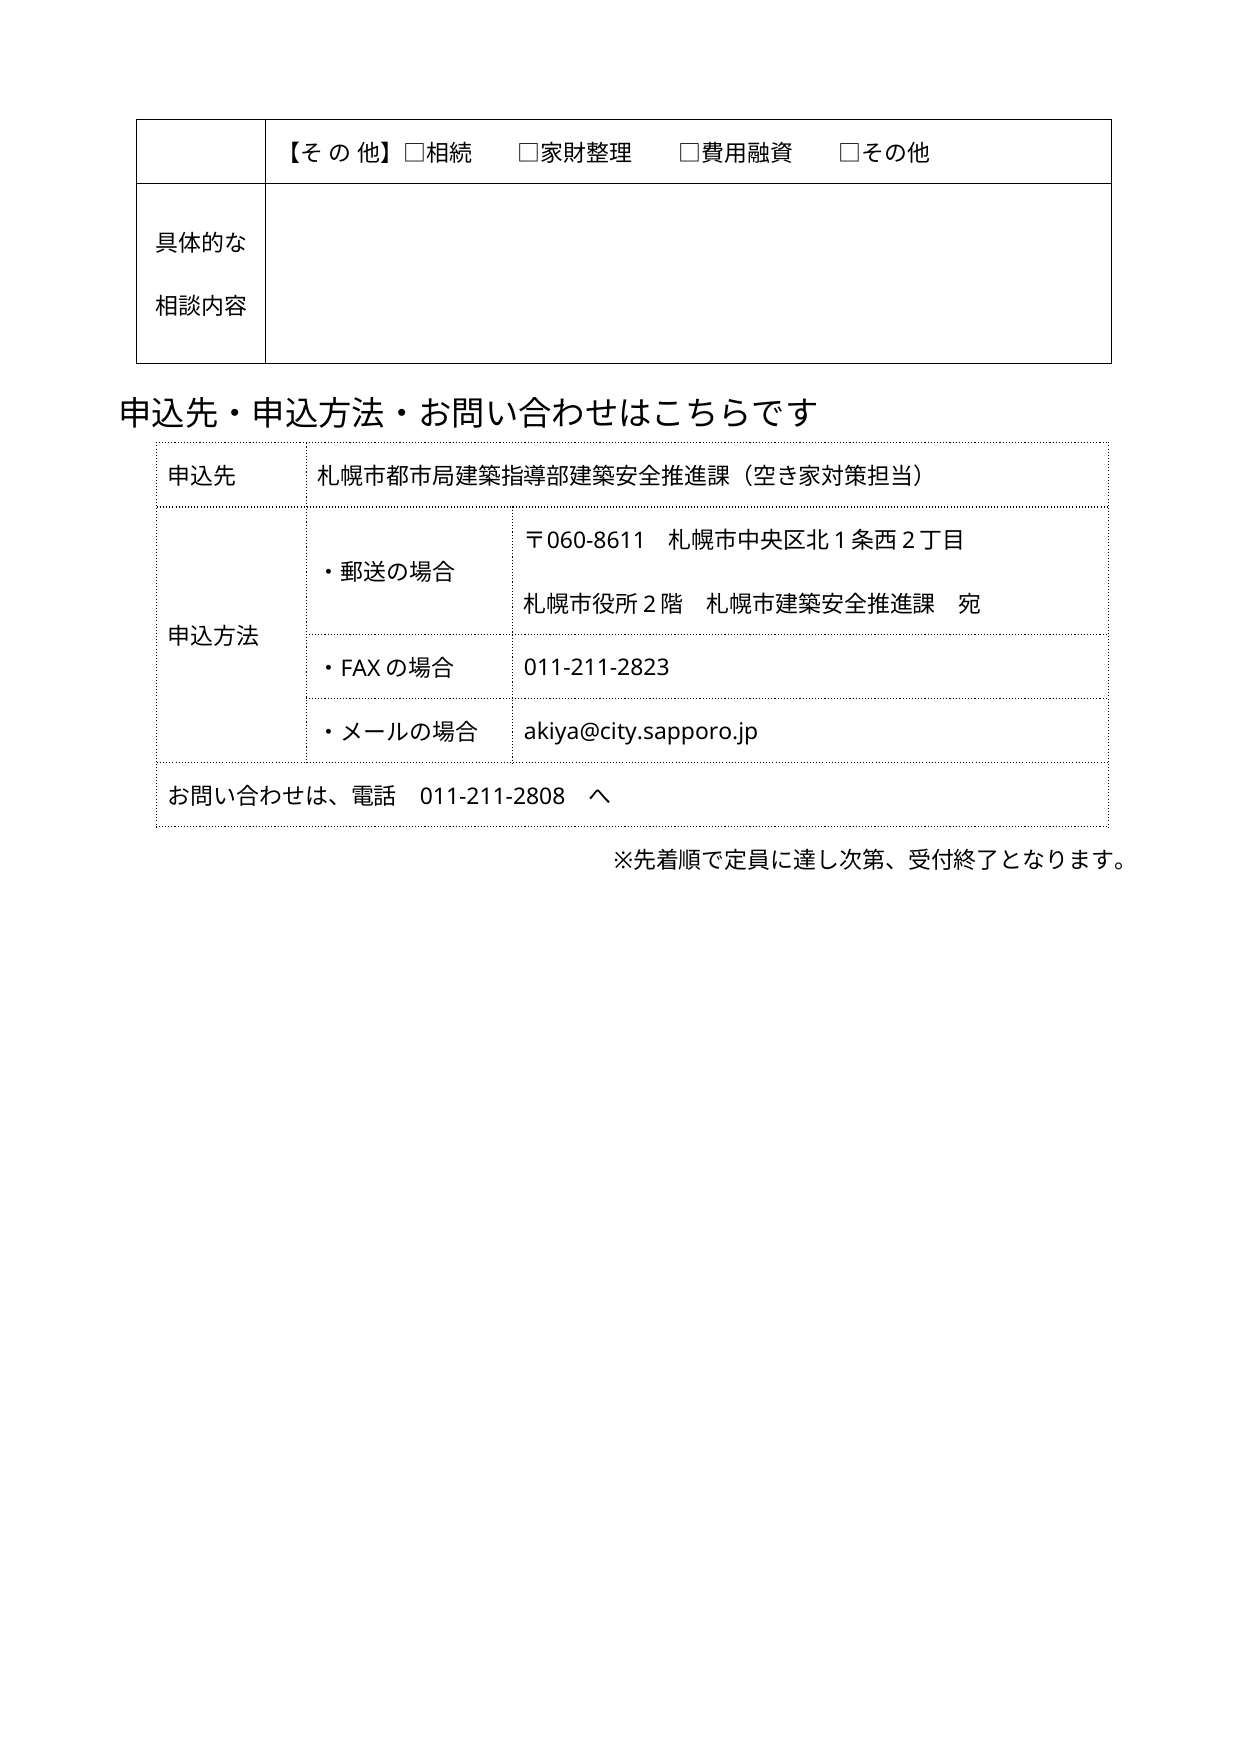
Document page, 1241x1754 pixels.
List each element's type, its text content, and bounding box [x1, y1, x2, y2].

table_cell 【その他】□相続 □家財整理 □費用融資 □その他 [266, 120, 1111, 183]
table_cell 011-211-2823 [513, 634, 1108, 698]
table_header 申込先 [156, 442, 306, 506]
table_cell [266, 184, 1111, 362]
table_cell お問い合わせは、電話 011-211-2808 へ [156, 762, 1108, 826]
text 申込先・申込方法・お問い合わせはこちらです [118, 379, 1122, 442]
table_cell akiya@city.sapporo.jp [513, 698, 1108, 762]
text ※先着順で定員に達し次第、受付終了となります。 [118, 827, 1137, 890]
table_cell ・メールの場合 [306, 698, 512, 762]
table_cell ・FAXの場合 [306, 634, 512, 698]
table_cell 申込方法 [156, 506, 306, 762]
table_cell ・郵送の場合 [306, 506, 512, 634]
table_header 札幌市都市局建築指導部建築安全推進課（空き家対策担当） [306, 442, 1108, 506]
table_cell 〒060-8611 札幌市中央区北1条西2丁目 札幌市役所2階 札幌市建築安全推進課 宛 [513, 506, 1108, 634]
table_cell 具体的な相談内容 [137, 184, 265, 362]
